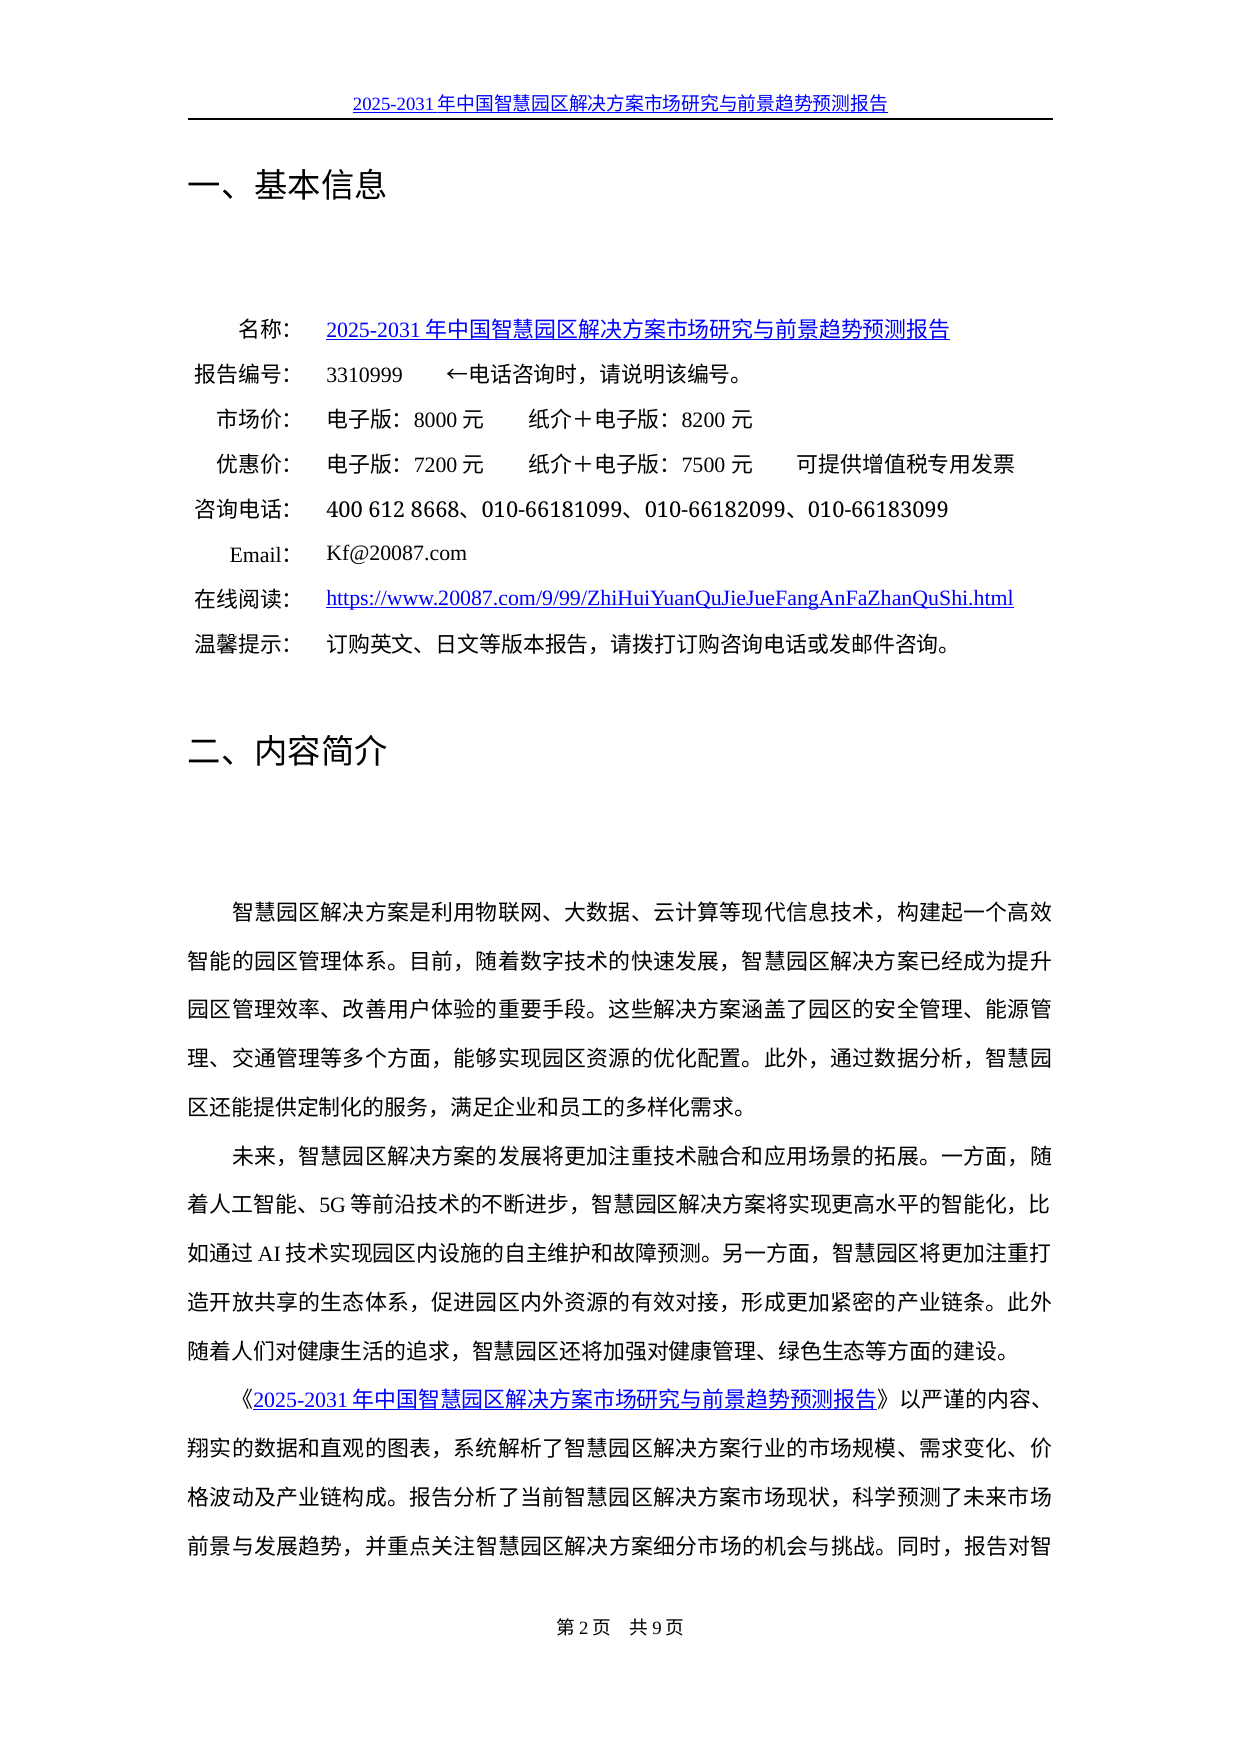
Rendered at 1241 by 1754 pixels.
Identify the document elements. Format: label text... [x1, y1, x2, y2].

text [187, 894, 1053, 1561]
table_cell 400 612 8668、010-66181099、010-66182099、010-66183099 [315, 492, 1073, 537]
title 一、基本信息 [187, 150, 1053, 215]
table_header 名称： [167, 312, 315, 357]
table_cell 咨询电话： [167, 492, 315, 537]
table_cell [315, 582, 1073, 627]
table_cell Kf@20087.com [315, 537, 1073, 582]
table_cell 电子版：7200 元 纸介＋电子版：7500 元 可提供增值税专用发票 [315, 447, 1073, 492]
table_cell Email： [167, 537, 315, 582]
table_cell 订购英文、日文等版本报告，请拨打订购咨询电话或发邮件咨询。 [315, 627, 1073, 672]
table_cell 3310999 ←电话咨询时，请说明该编号。 [315, 357, 1073, 402]
table_cell 在线阅读： [167, 582, 315, 627]
table_cell 优惠价： [167, 447, 315, 492]
table_header 2025-2031年中国智慧园区解决方案市场研究与前景趋势预测报告 [315, 312, 1073, 357]
table_cell 报告编号： [167, 357, 315, 402]
table_cell 市场价： [167, 402, 315, 447]
title 二、内容简介 [187, 717, 1053, 782]
table_cell 电子版：8000 元 纸介＋电子版：8200 元 [315, 402, 1073, 447]
table_cell 温馨提示： [167, 627, 315, 672]
